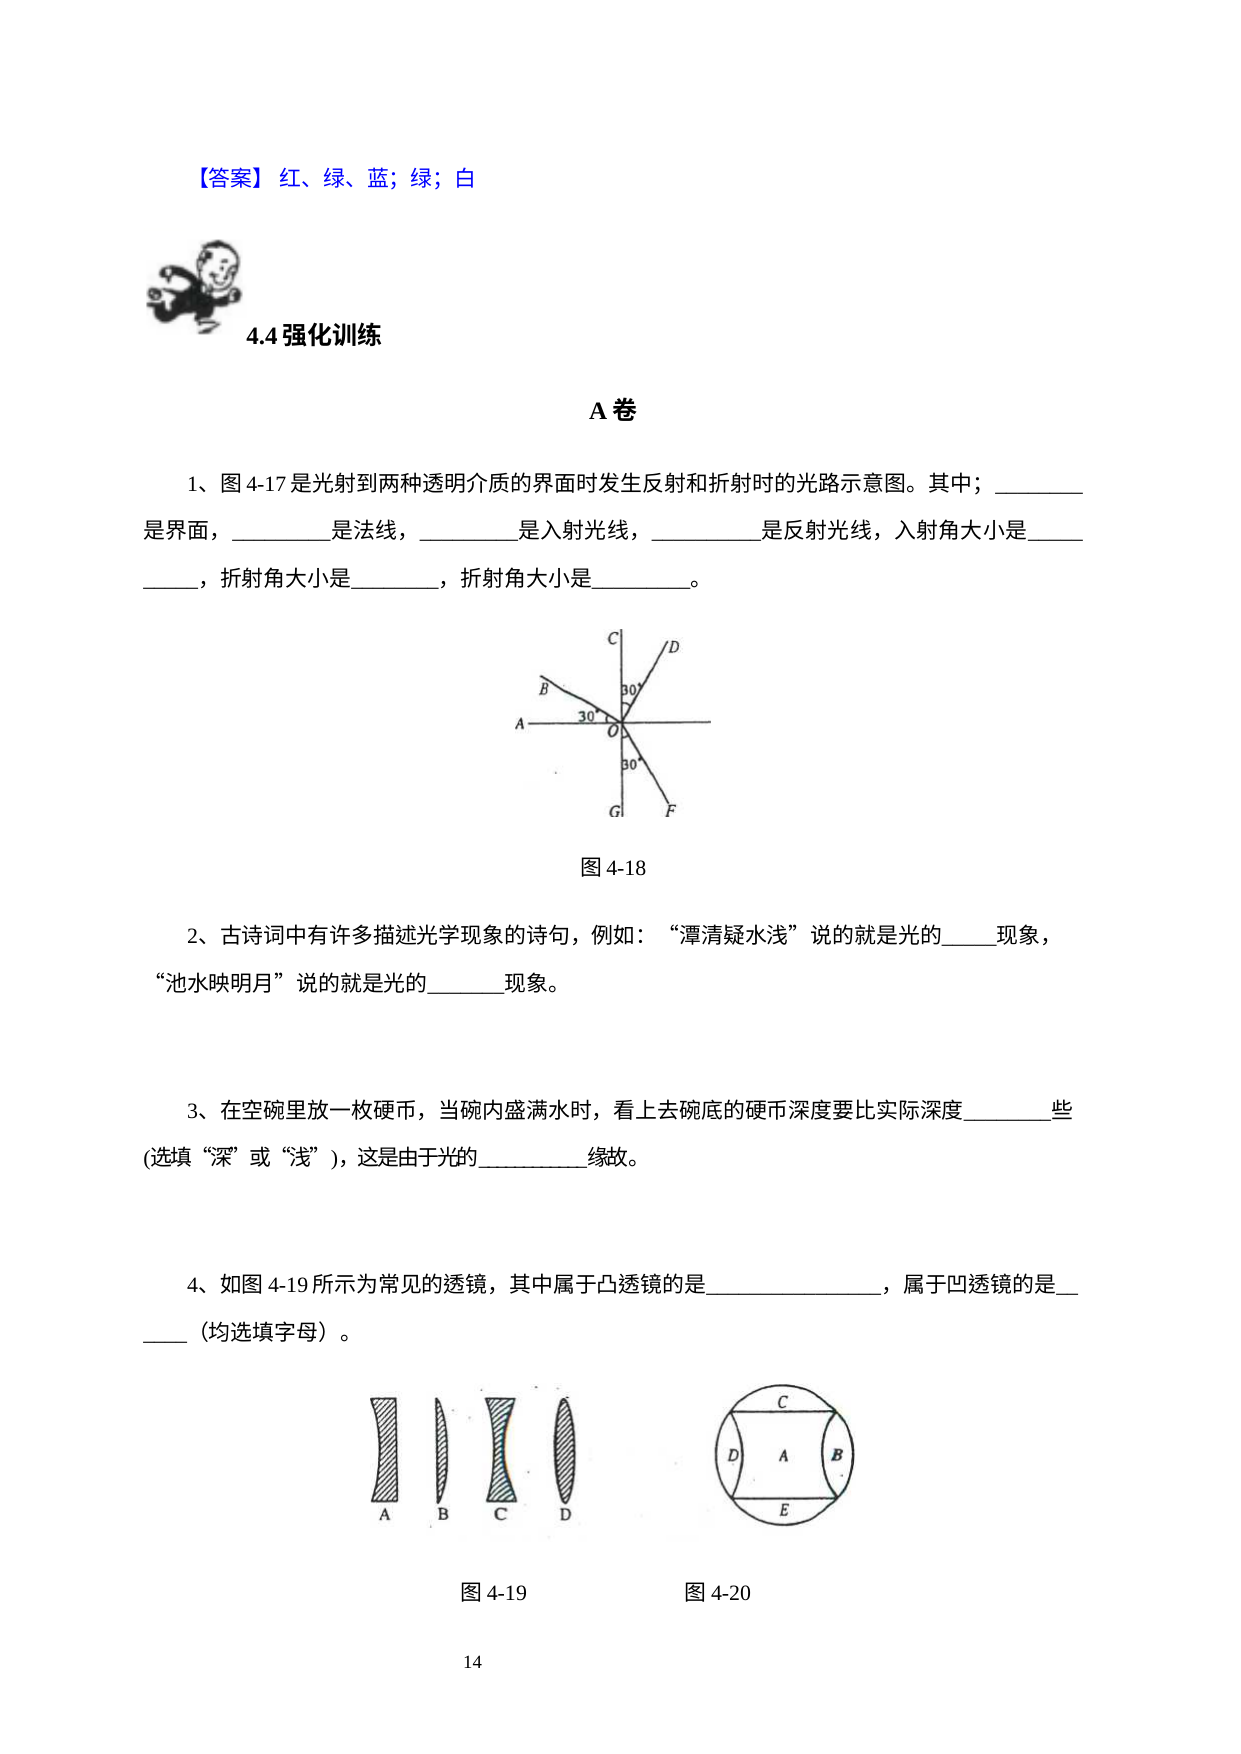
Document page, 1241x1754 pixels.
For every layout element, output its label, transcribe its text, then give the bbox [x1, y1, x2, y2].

text 【答案】 红、绿、蓝；绿；白 [143, 161, 1083, 192]
text A卷 [143, 391, 1083, 427]
list 图4-19 图4-20 [406, 1575, 1083, 1607]
list 古诗词中有许多描述光学现象的诗句，例如：“潭清疑水浅”说的就是光的_____现象，“池水映明月”说的就是光的_______现象。 [143, 918, 1083, 998]
list 图4-17是光射到两种透明介质的界面时发生反射和折射时的光路示意图。其中；________是界面，_________是法线，_________是入射光线，__________是反射光线，入射角大小是__________，折射角大小是________，折射角大小是_________。 [143, 466, 1083, 592]
list 在空碗里放一枚硬币，当碗内盛满水时，看上去碗底的硬币深度要比实际深度________些(选填“深”或“浅”)，这是由于光的____________缘故。 [143, 1093, 1083, 1172]
picture [515, 629, 711, 817]
list 4.4强化训练 [143, 229, 1083, 352]
list 如图4-19所示为常见的透镜，其中属于凸透镜的是________________，属于凹透镜的是______（均选填字母）。 [143, 1267, 1083, 1347]
picture [143, 228, 247, 345]
picture [370, 1383, 856, 1542]
list 图4-18 [143, 850, 1083, 882]
